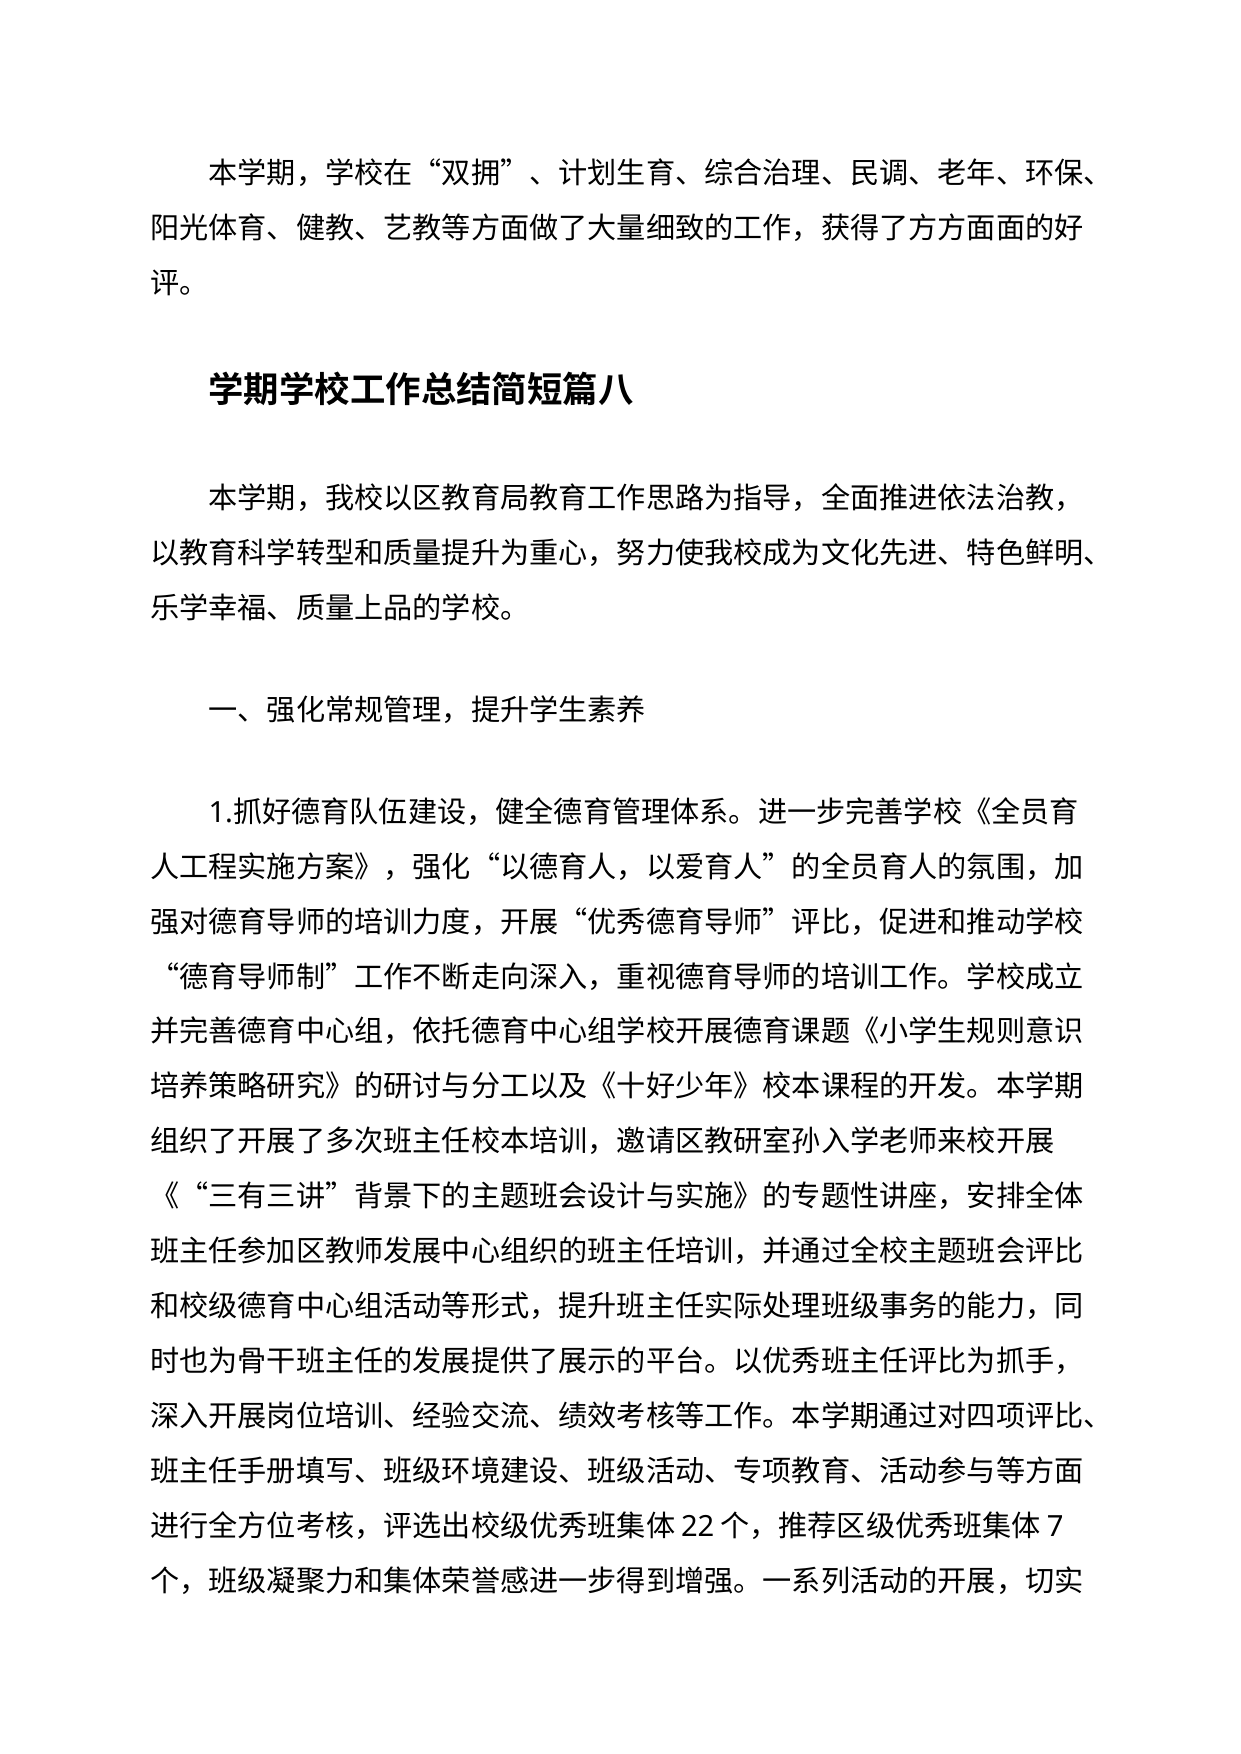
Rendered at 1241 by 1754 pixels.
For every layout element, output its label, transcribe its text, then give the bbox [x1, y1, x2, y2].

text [150, 788, 1090, 1599]
text 本学期，学校在“双拥”、计划生育、综合治理、民调、老年、环保、阳光体育、健教、艺教等方面做了大量细致的工作，获得了方方面面的好评。 [150, 150, 1090, 302]
text 本学期，我校以区教育局教育工作思路为指导，全面推进依法治教，以教育科学转型和质量提升为重心，努力使我校成为文化先进、特色鲜明、乐学幸福、质量上品的学校。 [150, 475, 1090, 627]
text 一、强化常规管理，提升学生素养 [150, 687, 1090, 729]
text 学期学校工作总结简短篇八 [150, 362, 1090, 413]
